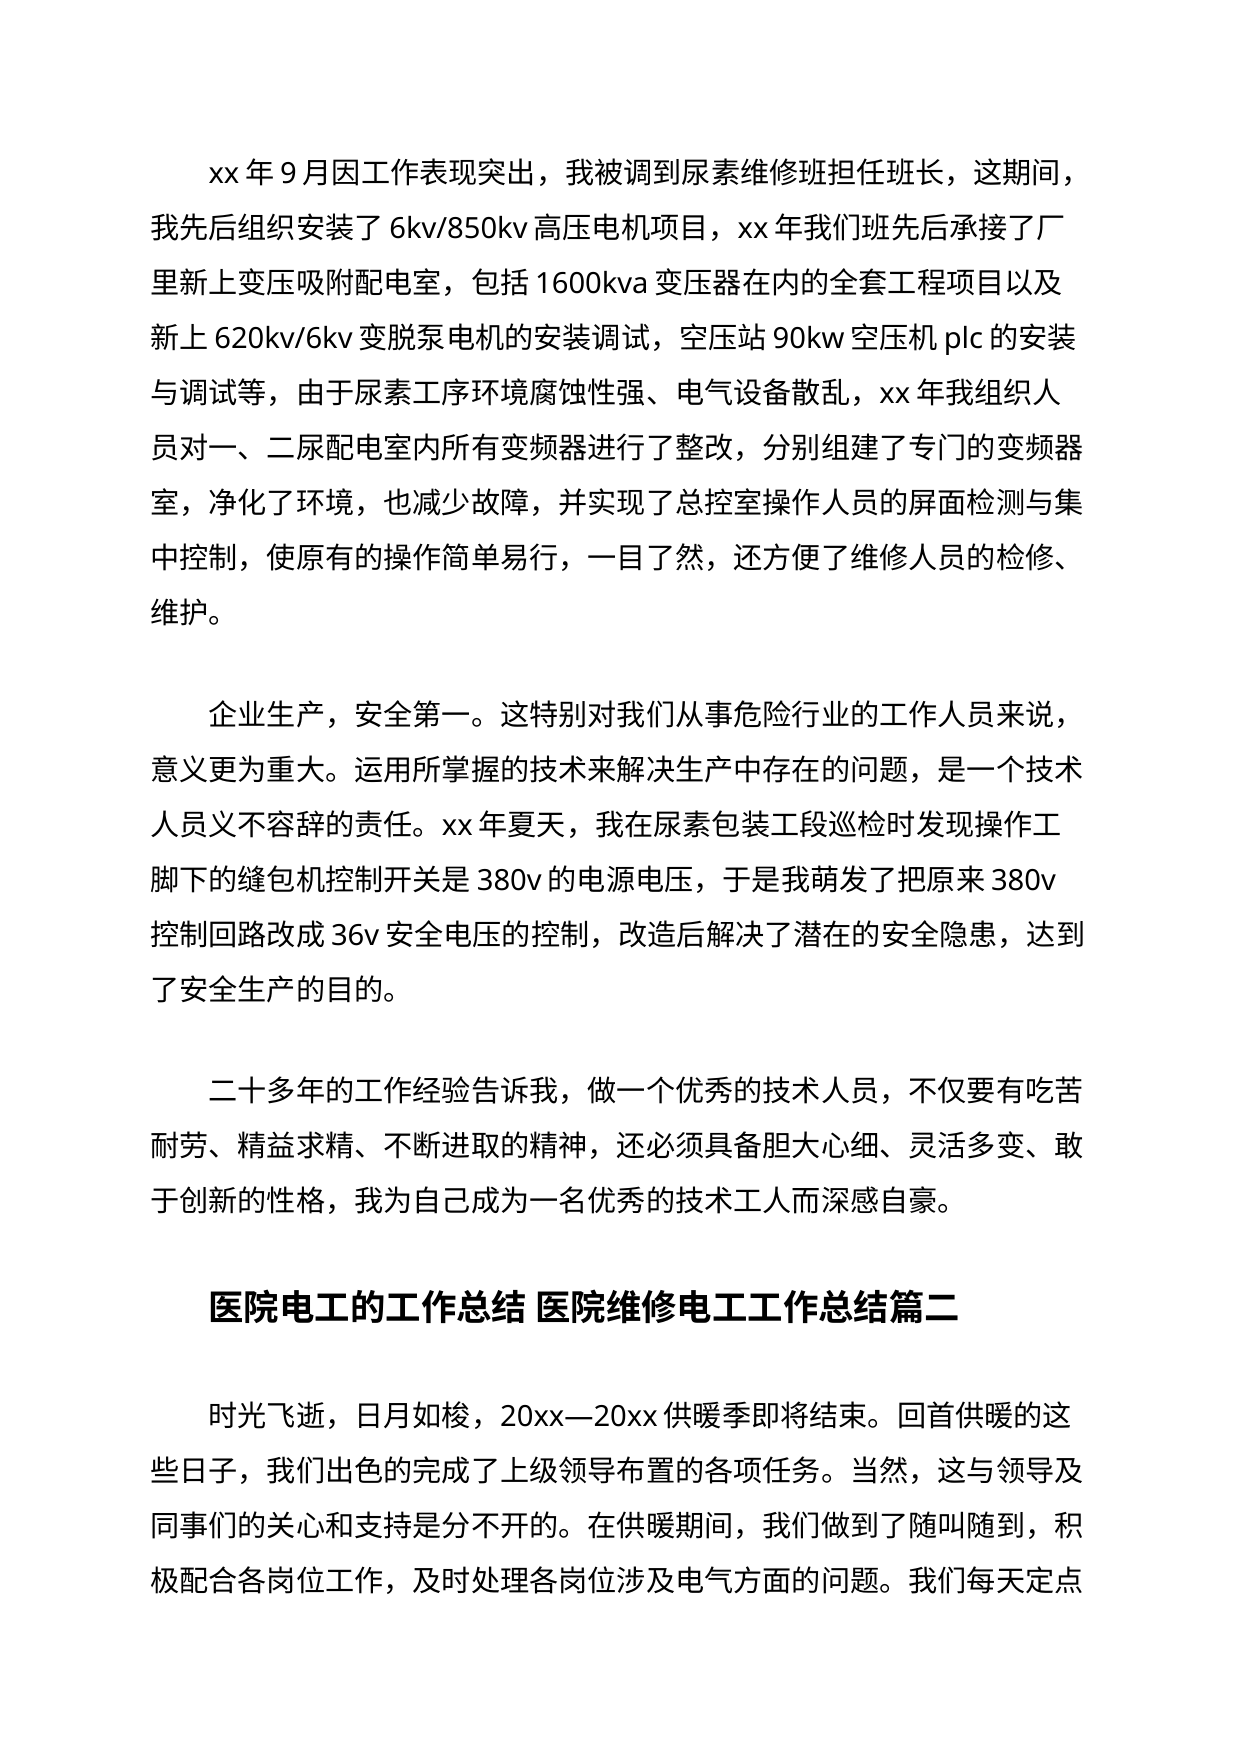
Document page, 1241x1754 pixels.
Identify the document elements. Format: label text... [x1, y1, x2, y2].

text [150, 1393, 1090, 1600]
text 二十多年的工作经验告诉我，做一个优秀的技术人员，不仅要有吃苦耐劳、精益求精、不断进取的精神，还必须具备胆大心细、灵活多变、敢于创新的性格，我为自己成为一名优秀的技术工人而深感自豪。 [150, 1068, 1090, 1220]
text 医院电工的工作总结 医院维修电工工作总结篇二 [150, 1279, 1090, 1331]
text 企业生产，安全第一。这特别对我们从事危险行业的工作人员来说，意义更为重大。运用所掌握的技术来解决生产中存在的问题，是一个技术人员义不容辞的责任。xx年夏天，我在尿素包装工段巡检时发现操作工脚下的缝包机控制开关是380v的电源电压，于是我萌发了把原来380v控制回路改成36v安全电压的控制，改造后解决了潜在的安全隐患，达到了安全生产的目的。 [150, 691, 1090, 1008]
text xx年9月因工作表现突出，我被调到尿素维修班担任班长，这期间，我先后组织安装了6kv/850kv高压电机项目，xx年我们班先后承接了厂里新上变压吸附配电室，包括1600kva变压器在内的全套工程项目以及新上620kv/6kv变脱泵电机的安装调试，空压站90kw空压机plc的安装与调试等，由于尿素工序环境腐蚀性强、电气设备散乱，xx年我组织人员对一、二尿配电室内所有变频器进行了整改，分别组建了专门的变频器室，净化了环境，也减少故障，并实现了总控室操作人员的屏面检测与集中控制，使原有的操作简单易行，一目了然，还方便了维修人员的检修、维护。 [150, 150, 1090, 632]
